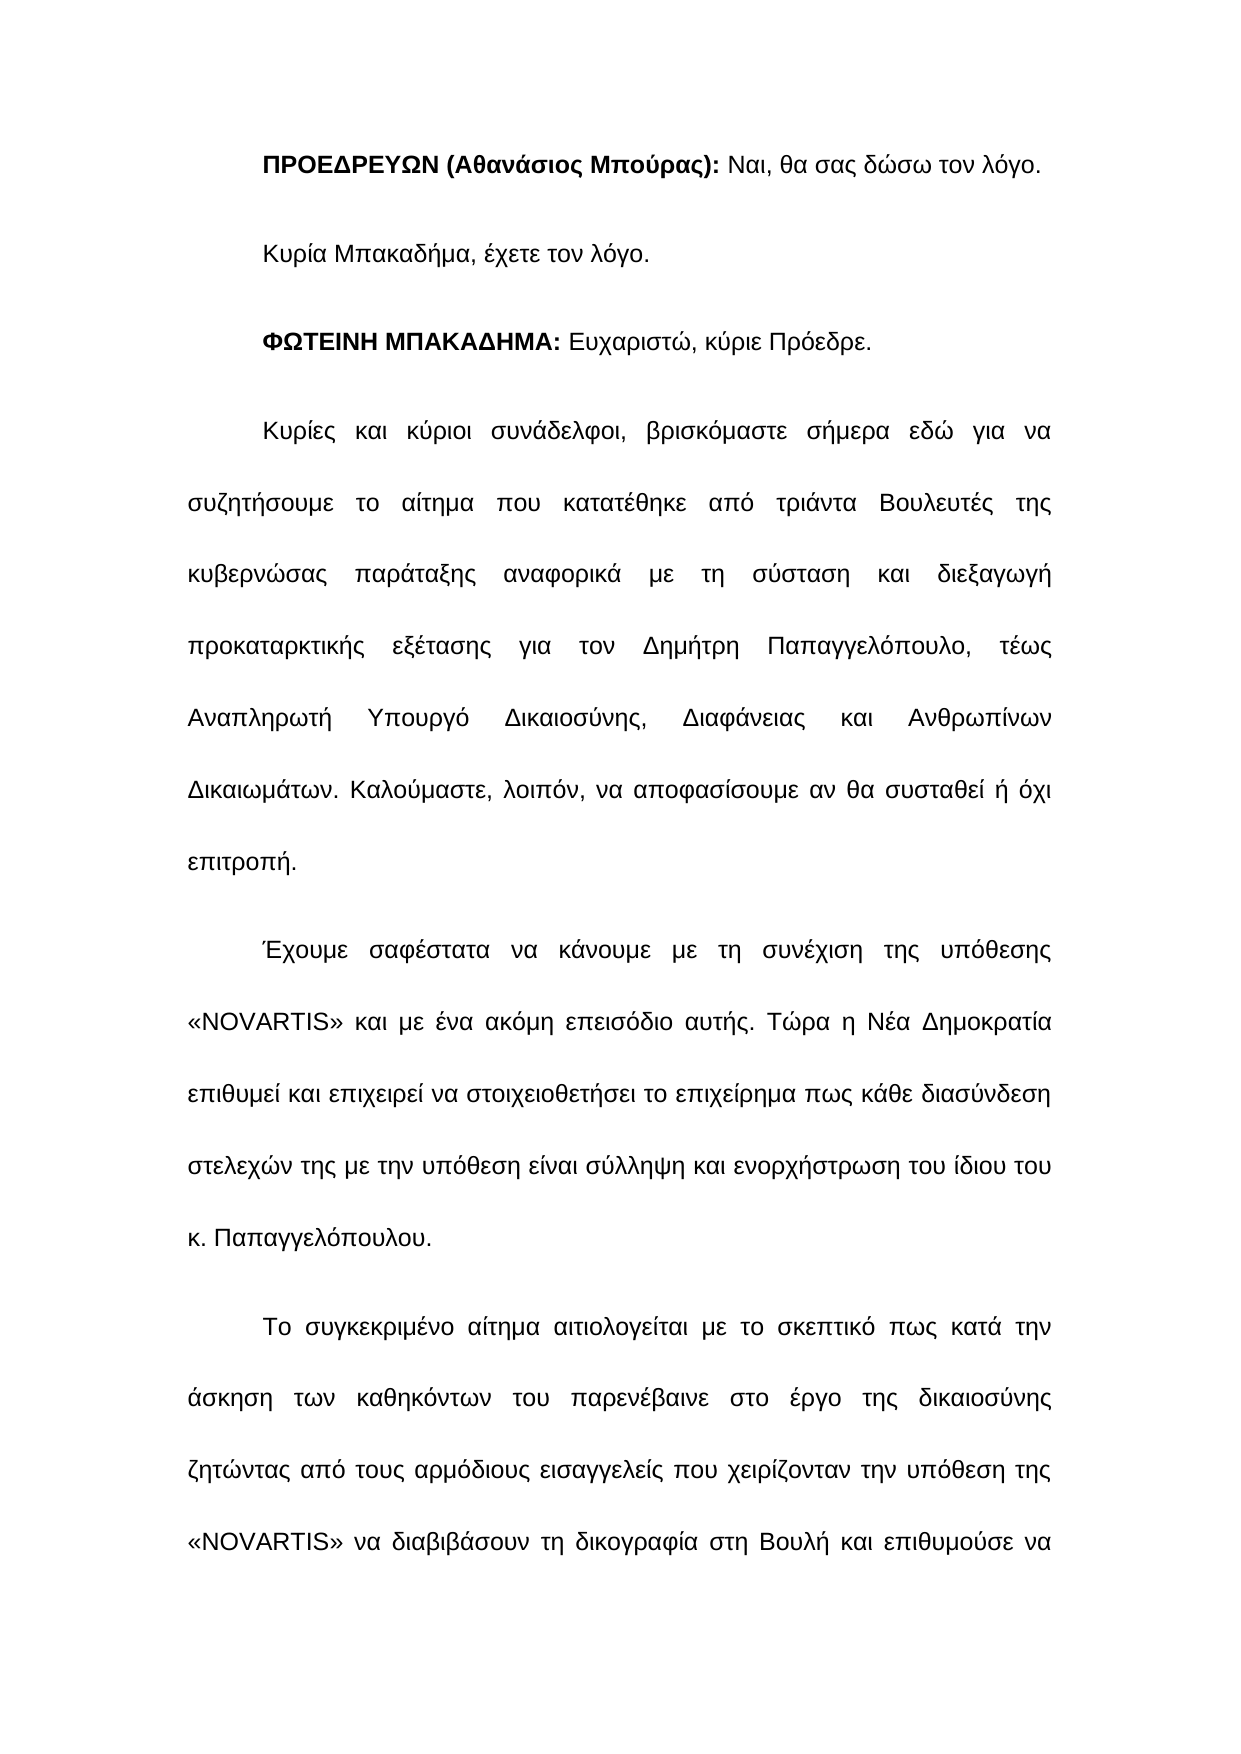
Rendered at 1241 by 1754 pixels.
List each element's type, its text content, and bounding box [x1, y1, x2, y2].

text Κυρία Μπακαδήμα, έχετε τον λόγο. [187, 238, 1053, 267]
text ΠΡΟΕΔΡΕΥΩΝ (Αθανάσιος Μπούρας): Ναι, θα σας δώσω τον λόγο. [187, 150, 1053, 179]
text Κυρίες και κύριοι συνάδελφοι, βρισκόμαστε σήμερα εδώ για να συζητήσουμε το αίτημα που κατατέθηκε από τριάντα Βουλευτές της κυβερνώσας παράταξης αναφορικά με τη σύσταση και διεξαγωγή προκαταρκτικής εξέτασης για τον Δημήτρη Παπαγγελόπουλο, τέως Αναπληρωτή Υπουργό Δικαιοσύνης, Διαφάνειας και Ανθρωπίνων Δικαιωμάτων. Καλούμαστε, λοιπόν, να αποφασίσουμε αν θα συσταθεί ή όχι επιτροπή. [187, 416, 1053, 876]
text Έχουμε σαφέστατα να κάνουμε με τη συνέχιση της υπόθεσης «NOVARTIS» και με ένα ακόμη επεισόδιο αυτής. Τώρα η Νέα Δημοκρατία επιθυμεί και επιχειρεί να στοιχειοθετήσει το επιχείρημα πως κάθε διασύνδεση στελεχών της με την υπόθεση είναι σύλληψη και ενορχήστρωση του ίδιου του κ. Παπαγγελόπουλου. [187, 935, 1053, 1252]
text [187, 1311, 1053, 1556]
text ΦΩΤΕΙΝΗ ΜΠΑΚΑΔΗΜΑ: Ευχαριστώ, κύριε Πρόεδρε. [187, 327, 1053, 356]
